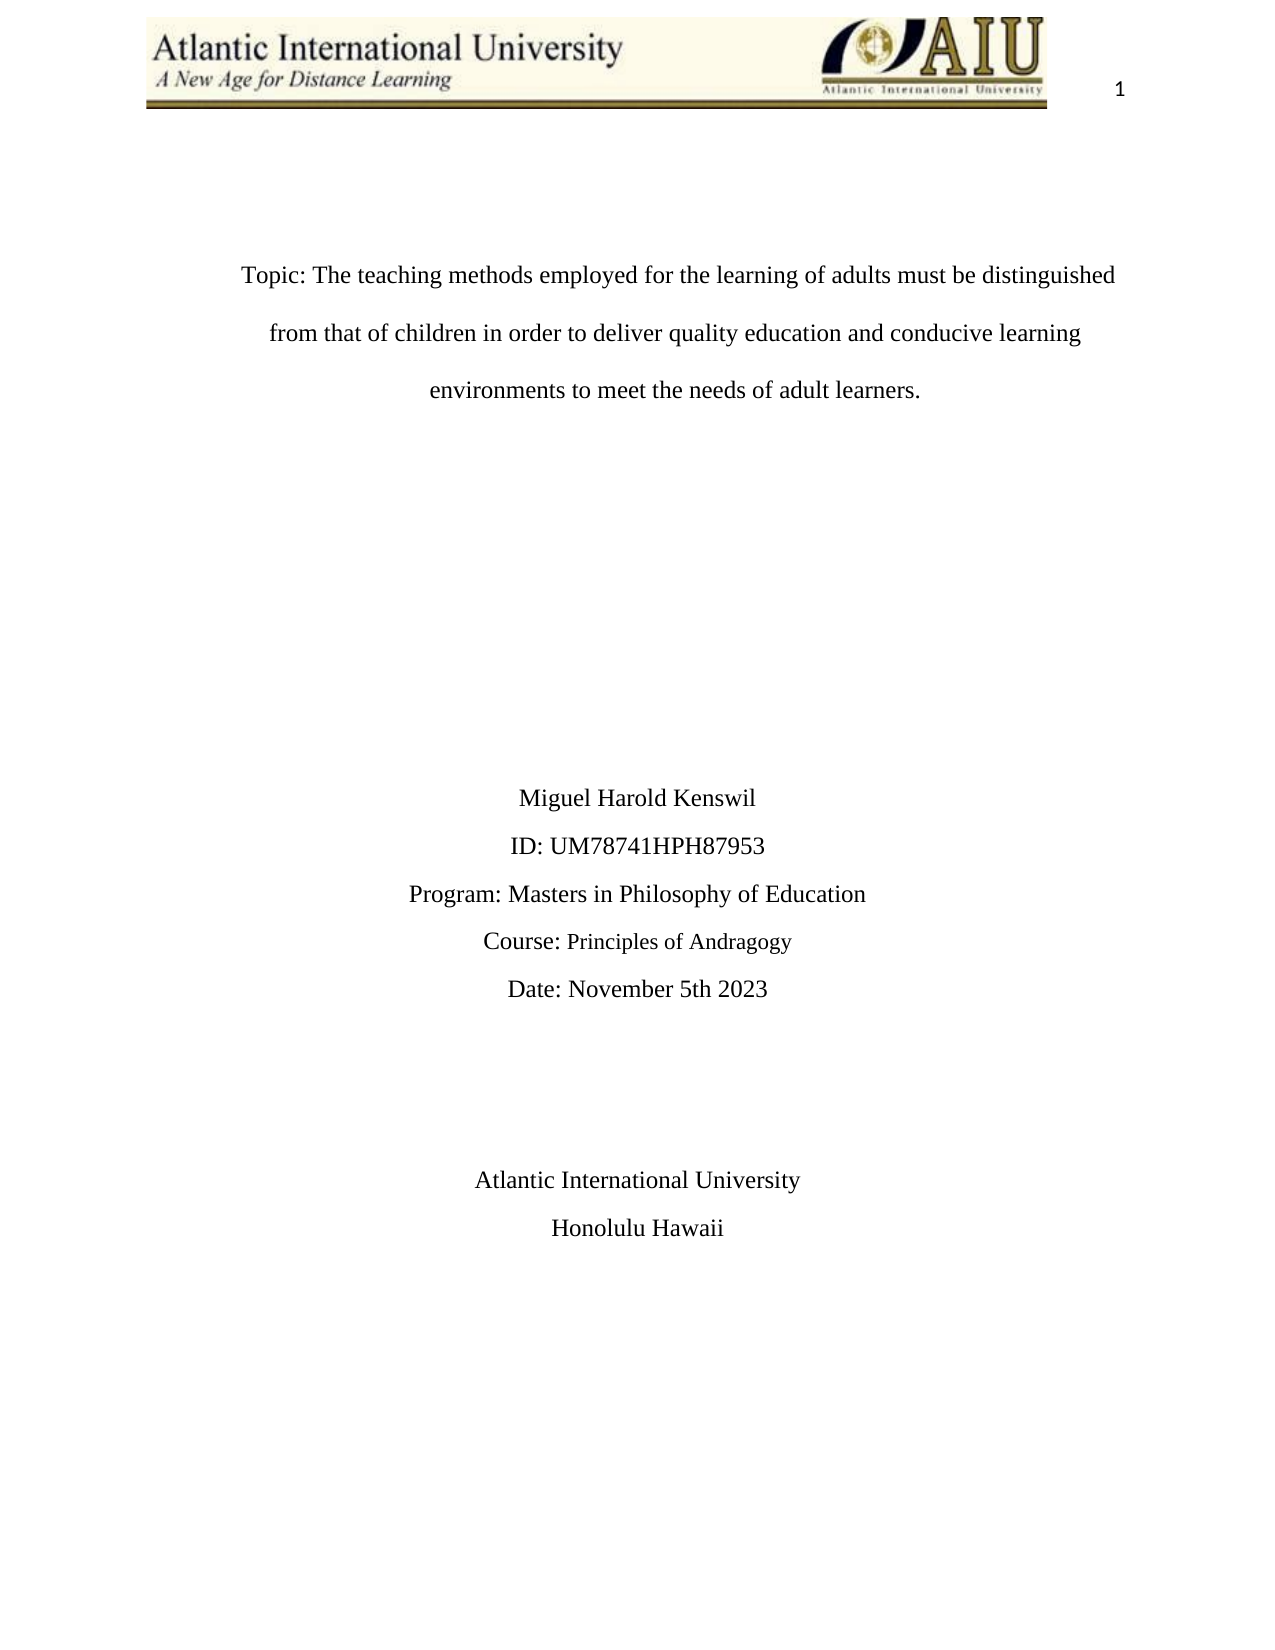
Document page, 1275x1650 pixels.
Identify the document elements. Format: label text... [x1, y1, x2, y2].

picture [146, 17, 1048, 109]
text Atlantic International University [150, 1165, 1125, 1194]
text Miguel Harold Kenswil [150, 783, 1125, 812]
text Course: Principles of Andragogy [150, 926, 1125, 955]
text Honolulu Hawaii [150, 1213, 1125, 1241]
text ID: UM78741HPH87953 [150, 831, 1125, 860]
text Program: Masters in Philosophy of Education [150, 879, 1125, 907]
text Date: November 5th 2023 [150, 974, 1125, 1003]
text Topic: The teaching methods employed for the learning of adults must be distinguished from that of children in order to deliver quality education and conducive learning environments to meet the needs of adult learners. [225, 260, 1125, 404]
